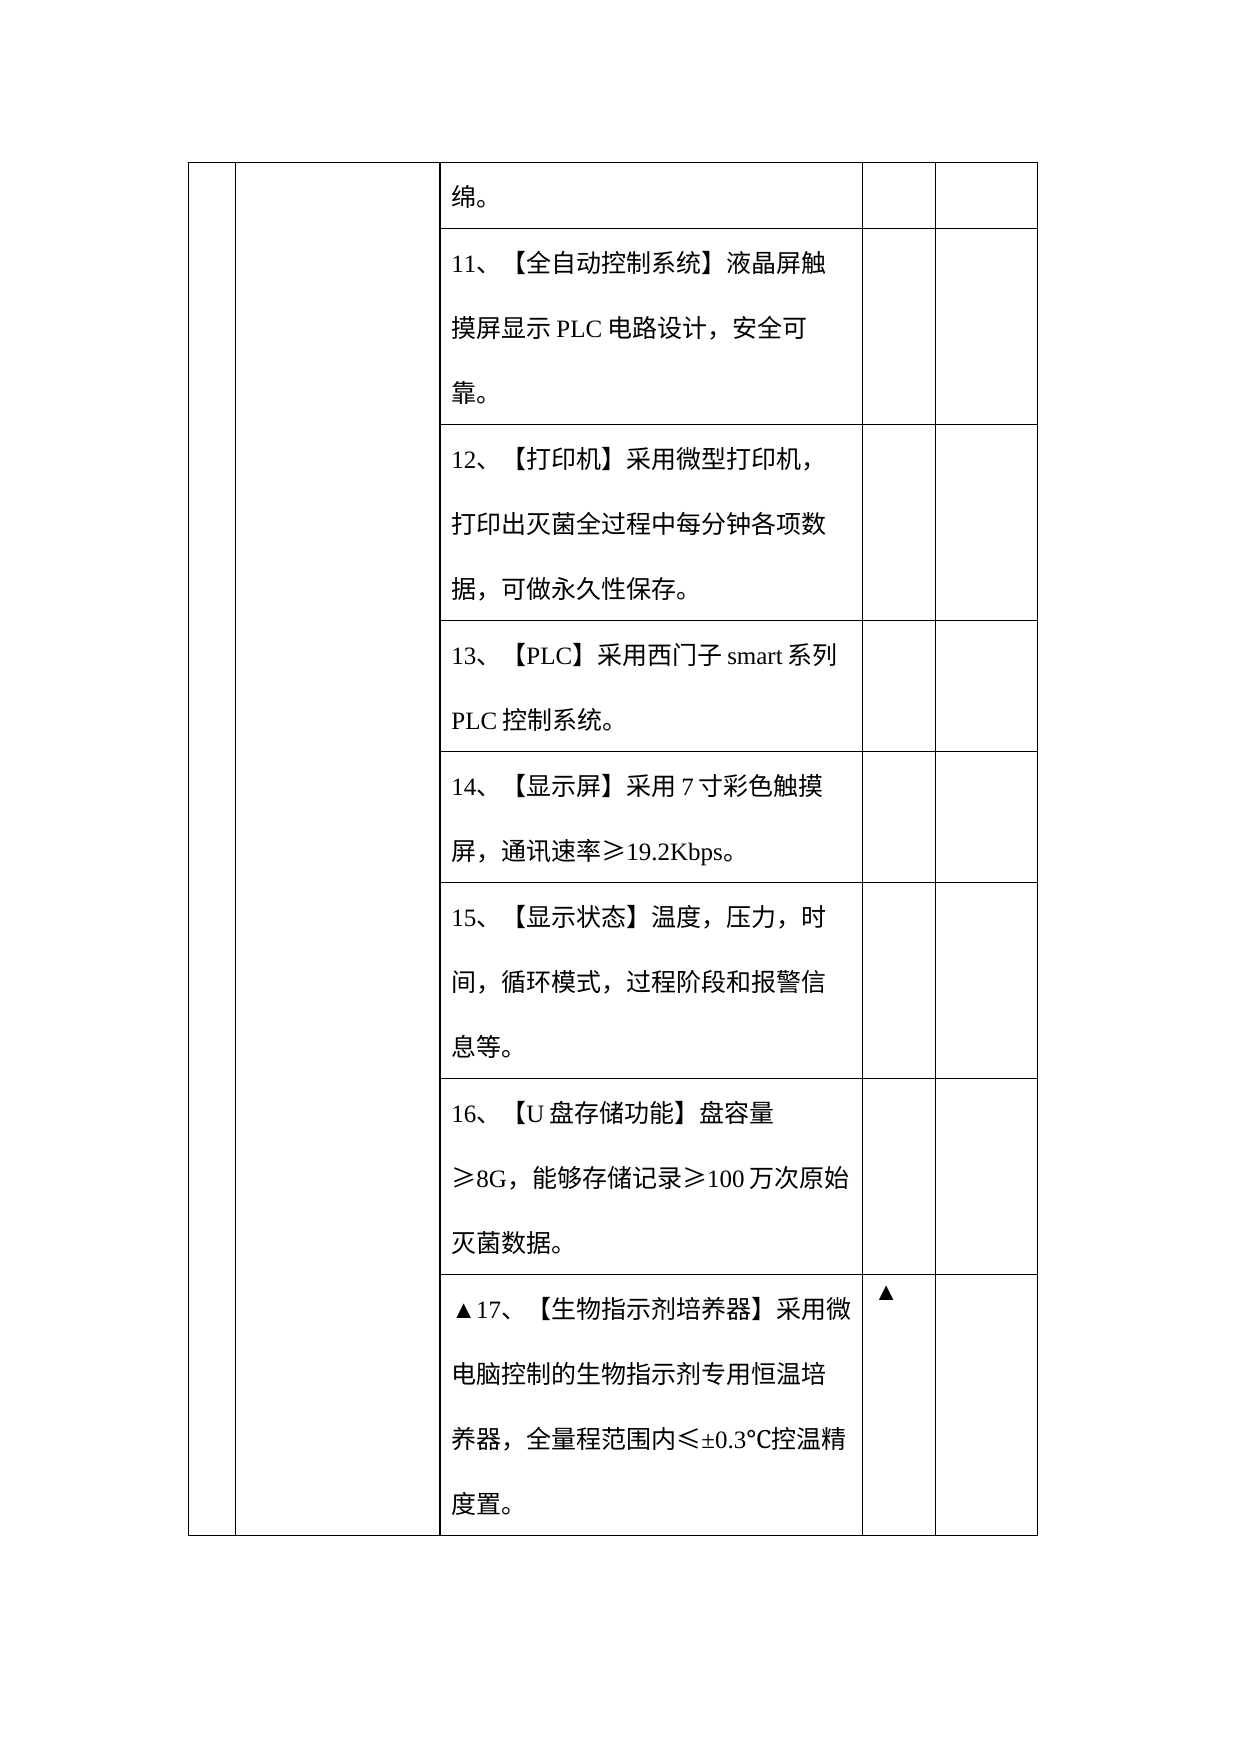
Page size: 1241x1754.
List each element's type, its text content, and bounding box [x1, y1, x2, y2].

table_cell [936, 229, 1037, 424]
table_cell [863, 229, 935, 424]
table_cell [936, 1079, 1037, 1274]
table_cell [936, 1275, 1037, 1535]
table_cell [863, 752, 935, 882]
table_cell [936, 752, 1037, 882]
table_cell 12、【打印机】采用微型打印机，打印出灭菌全过程中每分钟各项数据，可做永久性保存。 [441, 425, 862, 620]
table_cell [863, 425, 935, 620]
table_cell 16、【U盘存储功能】盘容量≥8G，能够存储记录≥100万次原始灭菌数据。 [441, 1079, 862, 1274]
table_cell ▲17、【生物指示剂培养器】采用微电脑控制的生物指示剂专用恒温培养器，全量程范围内≤±0.3℃控温精度置。 [441, 1275, 862, 1535]
table_cell [936, 621, 1037, 751]
table_cell [936, 883, 1037, 1078]
table_cell [863, 163, 935, 228]
table_cell [863, 621, 935, 751]
table_cell 15、【显示状态】温度，压力，时间，循环模式，过程阶段和报警信息等。 [441, 883, 862, 1078]
table_cell 13、【PLC】采用西门子smart系列PLC控制系统。 [441, 621, 862, 751]
table_cell 14、【显示屏】采用7寸彩色触摸屏，通讯速率≥19.2Kbps。 [441, 752, 862, 882]
table_cell [936, 425, 1037, 620]
table_cell [863, 883, 935, 1078]
table_cell ▲ [863, 1275, 935, 1535]
table_cell [863, 1079, 935, 1274]
table_cell 10、【主体保温】≥20mm橡塑海绵。 [441, 163, 862, 228]
table_cell 11、【全自动控制系统】液晶屏触摸屏显示PLC电路设计，安全可靠。 [441, 229, 862, 424]
table_cell [936, 163, 1037, 228]
